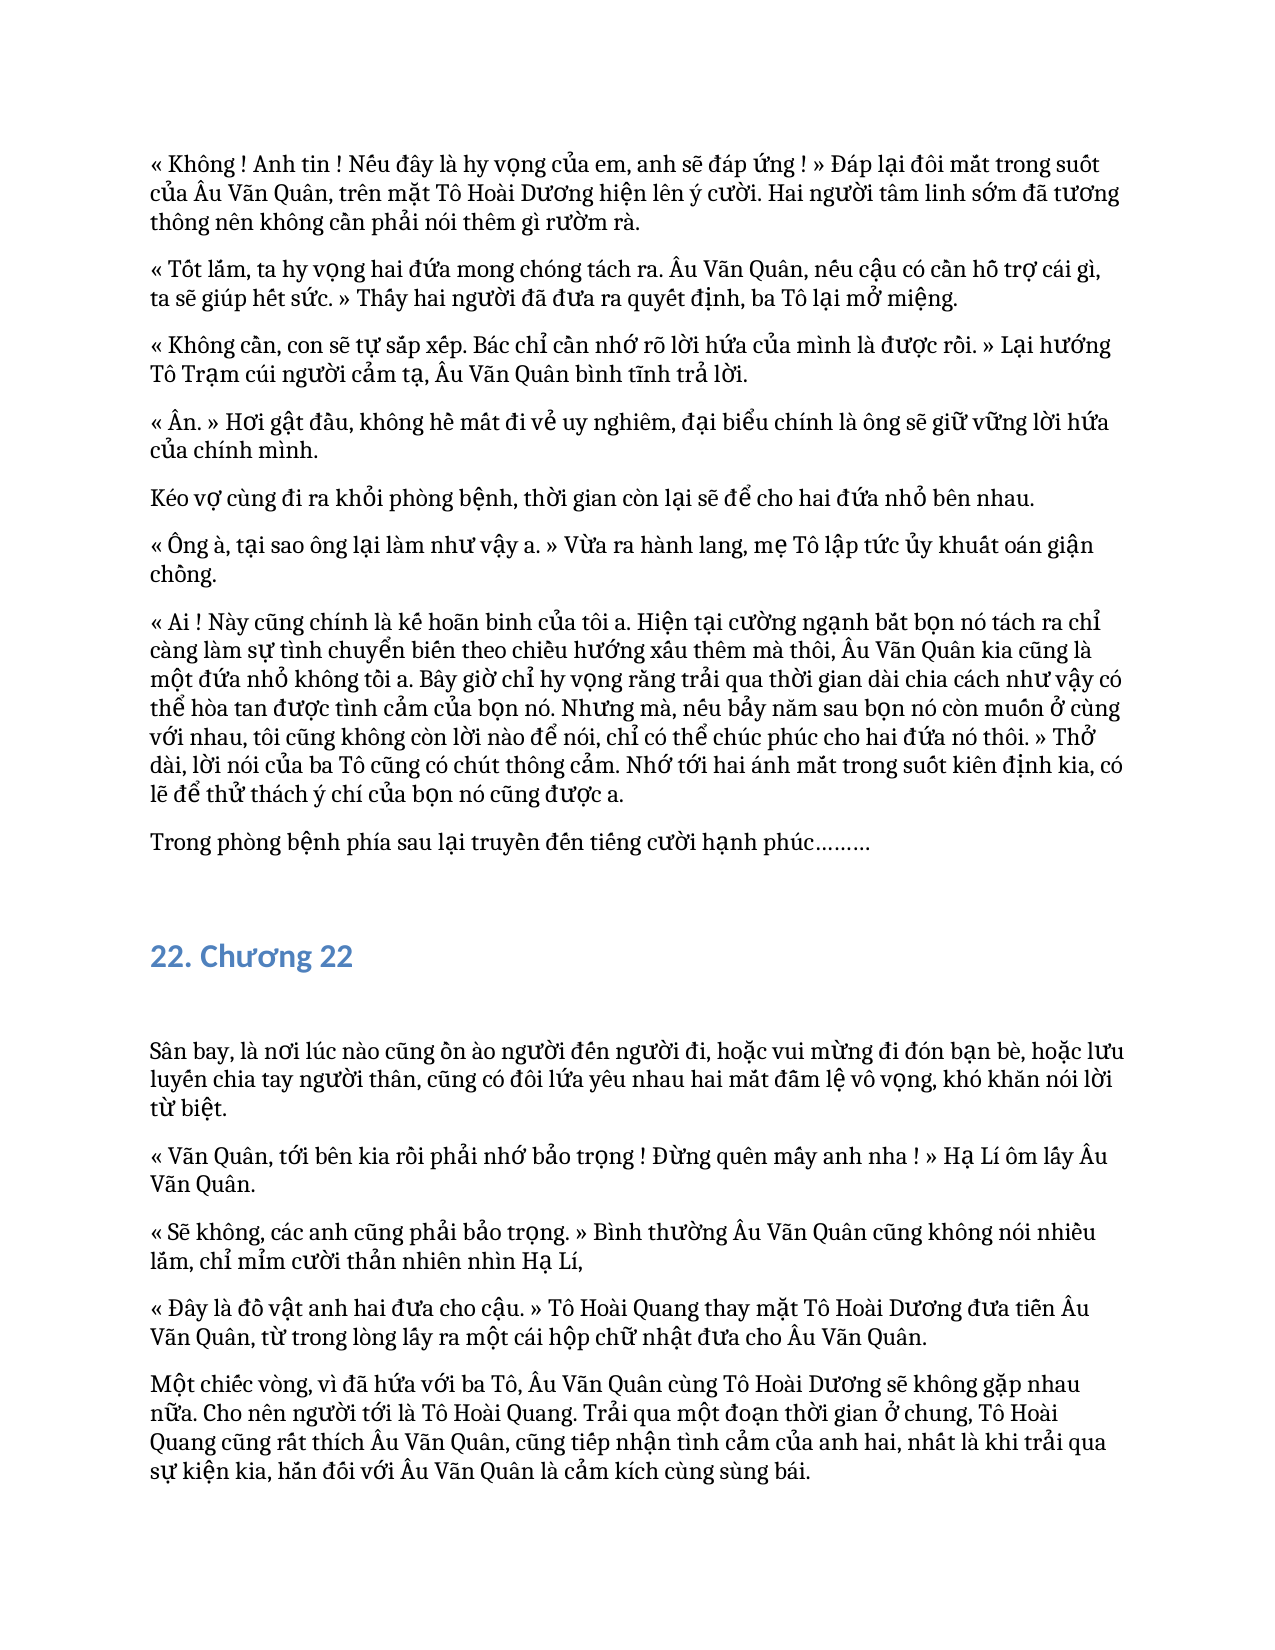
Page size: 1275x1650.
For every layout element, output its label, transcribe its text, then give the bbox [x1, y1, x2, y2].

text Sân bay, là nơi lúc nào cũng ồn ào người đến người đi, hoặc vui mừng đi đón bạn bè, hoặc lưu luyến chia tay người thân, cũng có đôi lứa yêu nhau hai mắt đẫm lệ vô vọng, khó khăn nói lời từ biệt. [150, 979, 1125, 1123]
text Một chiếc vòng, vì đã hứa với ba Tô, Âu Vãn Quân cùng Tô Hoài Dương sẽ không gặp nhau nữa. Cho nên người tới là Tô Hoài Quang. Trải qua một đoạn thời gian ở chung, Tô Hoài Quang cũng rất thích Âu Vãn Quân, cũng tiếp nhận tình cảm của anh hai, nhất là khi trải qua sự kiện kia, hắn đối với Âu Vãn Quân là cảm kích cùng sùng bái. [150, 1370, 1125, 1485]
text Trong phòng bệnh phía sau lại truyền đến tiếng cười hạnh phúc……… [150, 827, 1125, 914]
text « Đây là đồ vật anh hai đưa cho cậu. » Tô Hoài Quang thay mặt Tô Hoài Dương đưa tiễn Âu Vãn Quân, từ trong lòng lấy ra một cái hộp chữ nhật đưa cho Âu Vãn Quân. [150, 1294, 1125, 1352]
text « Vãn Quân, tới bên kia rồi phải nhớ bảo trọng ! Đừng quên mấy anh nha ! » Hạ Lí ôm lấy Âu Vãn Quân. [150, 1142, 1125, 1199]
text Kéo vợ cùng đi ra khỏi phòng bệnh, thời gian còn lại sẽ để cho hai đứa nhỏ bên nhau. [150, 484, 1125, 512]
text « Tốt lắm, ta hy vọng hai đứa mong chóng tách ra. Âu Vãn Quân, nếu cậu có cần hỗ trợ cái gì, ta sẽ giúp hết sức. » Thấy hai người đã đưa ra quyết định, ba Tô lại mở miệng. [150, 255, 1125, 312]
text « Ai ! Này cũng chính là kế hoãn binh của tôi a. Hiện tại cường ngạnh bắt bọn nó tách ra chỉ càng làm sự tình chuyển biến theo chiều hướng xấu thêm mà thôi, Âu Vãn Quân kia cũng là một đứa nhỏ không tồi a. Bây giờ chỉ hy vọng rằng trải qua thời gian dài chia cách như vậy có thể hòa tan được tình cảm của bọn nó. Nhưng mà, nếu bảy năm sau bọn nó còn muốn ở cùng với nhau, tôi cũng không còn lời nào để nói, chỉ có thể chúc phúc cho hai đứa nó thôi. » Thở dài, lời nói của ba Tô cũng có chút thông cảm. Nhớ tới hai ánh mắt trong suốt kiên định kia, có lẽ để thử thách ý chí của bọn nó cũng được a. [150, 607, 1125, 809]
text « Không ! Anh tin ! Nếu đây là hy vọng của em, anh sẽ đáp ứng ! » Đáp lại đôi mắt trong suốt của Âu Vãn Quân, trên mặt Tô Hoài Dương hiện lên ý cười. Hai người tâm linh sớm đã tương thông nên không cần phải nói thêm gì rườm rà. [150, 150, 1125, 236]
text « Không cần, con sẽ tự sắp xếp. Bác chỉ cần nhớ rõ lời hứa của mình là được rồi. » Lại hướng Tô Trạm cúi người cảm tạ, Âu Vãn Quân bình tĩnh trả lời. [150, 331, 1125, 389]
subtitle 22. Chương 22 [150, 934, 1125, 975]
text « Sẽ không, các anh cũng phải bảo trọng. » Bình thường Âu Vãn Quân cũng không nói nhiều lắm, chỉ mỉm cười thản nhiên nhìn Hạ Lí, [150, 1218, 1125, 1275]
text « Ông à, tại sao ông lại làm như vậy a. » Vừa ra hành lang, mẹ Tô lập tức ủy khuất oán giận chồng. [150, 531, 1125, 589]
text « Ân. » Hơi gật đầu, không hề mất đi vẻ uy nghiêm, đại biểu chính là ông sẽ giữ vững lời hứa của chính mình. [150, 407, 1125, 465]
